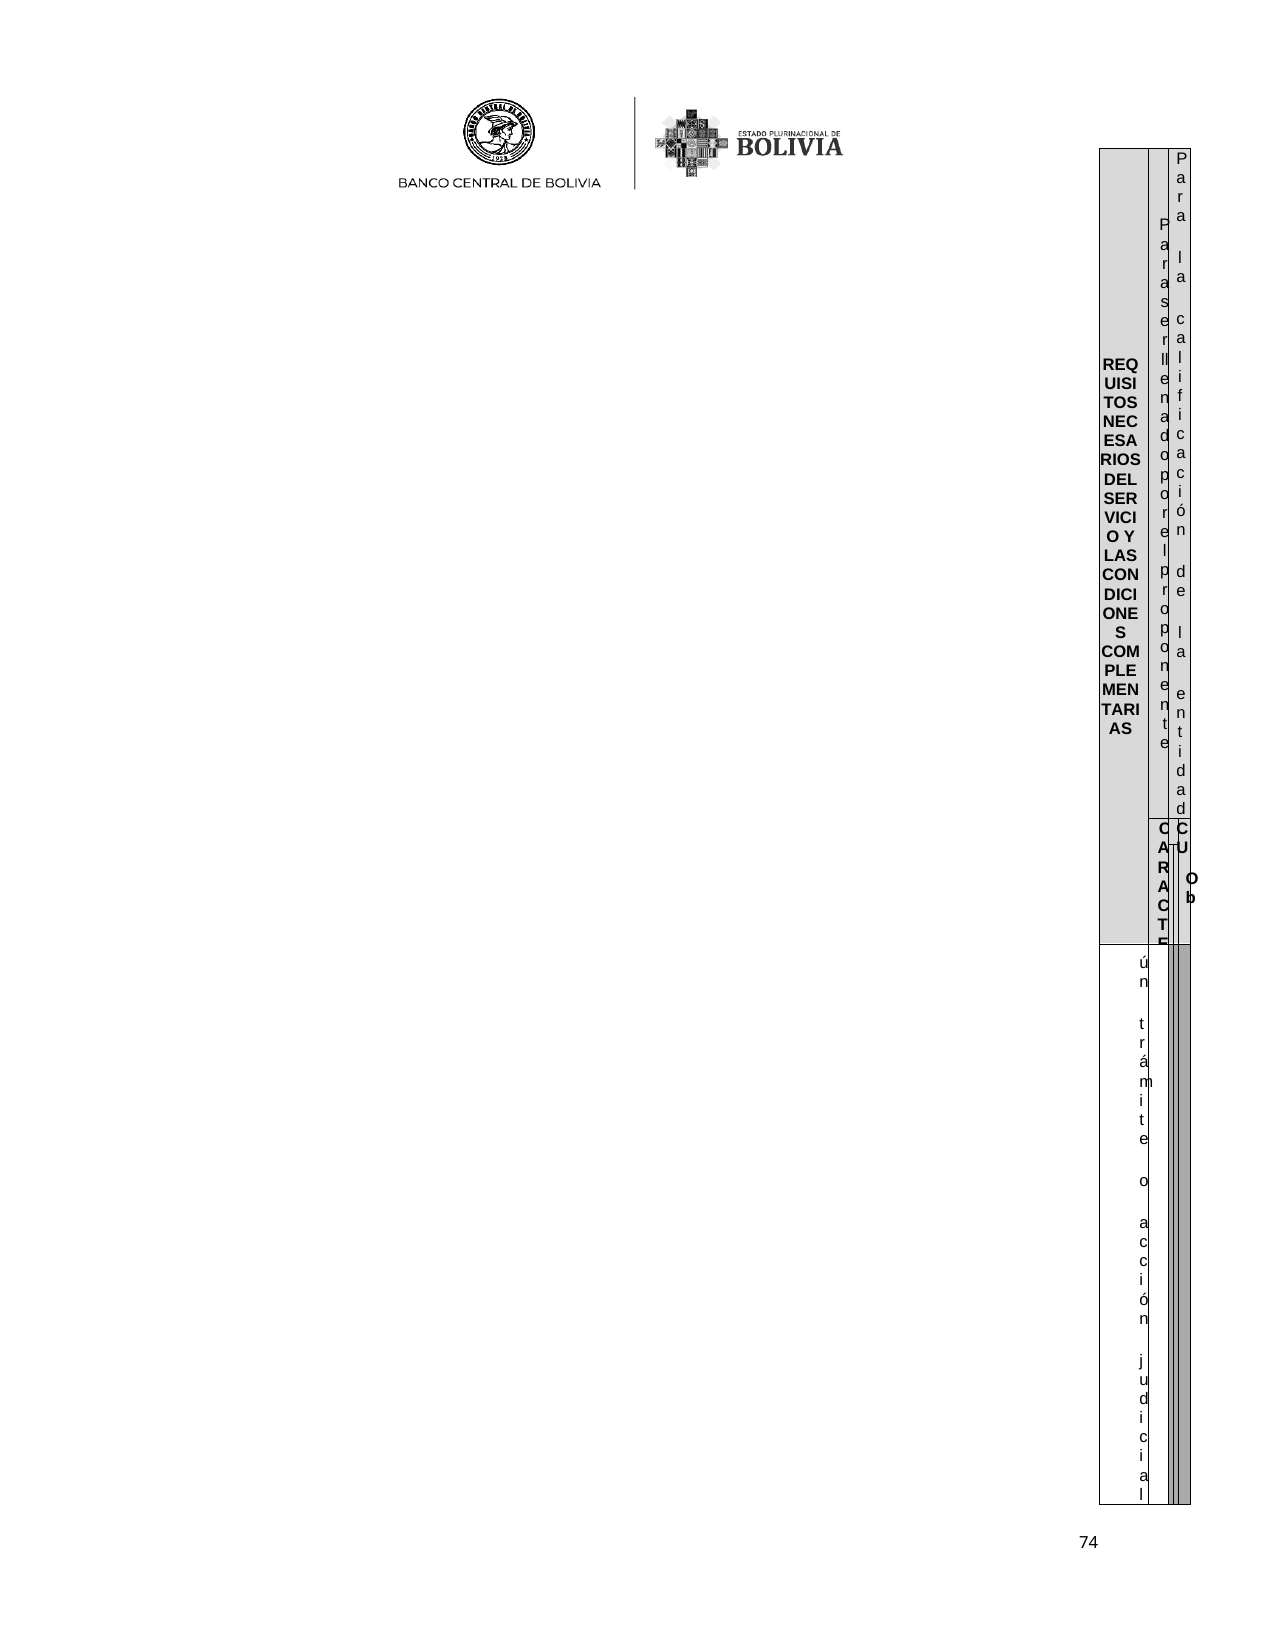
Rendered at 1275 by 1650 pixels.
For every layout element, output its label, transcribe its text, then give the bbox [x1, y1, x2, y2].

table_cell [1179, 945, 1190, 1504]
table_cell [1149, 945, 1168, 1504]
table_cell [1174, 945, 1178, 1504]
table_cell [1169, 945, 1173, 1504]
table_header Para la calificación de la entidad [1169, 149, 1190, 818]
table_header REQUISITOS NECESARIOS DEL SERVICIO Y LAS CONDICIONES COMPLEMENTARIAS [1100, 149, 1148, 943]
picture [177, 53, 1077, 235]
table_header Para ser llenado por el proponente [1149, 149, 1168, 818]
